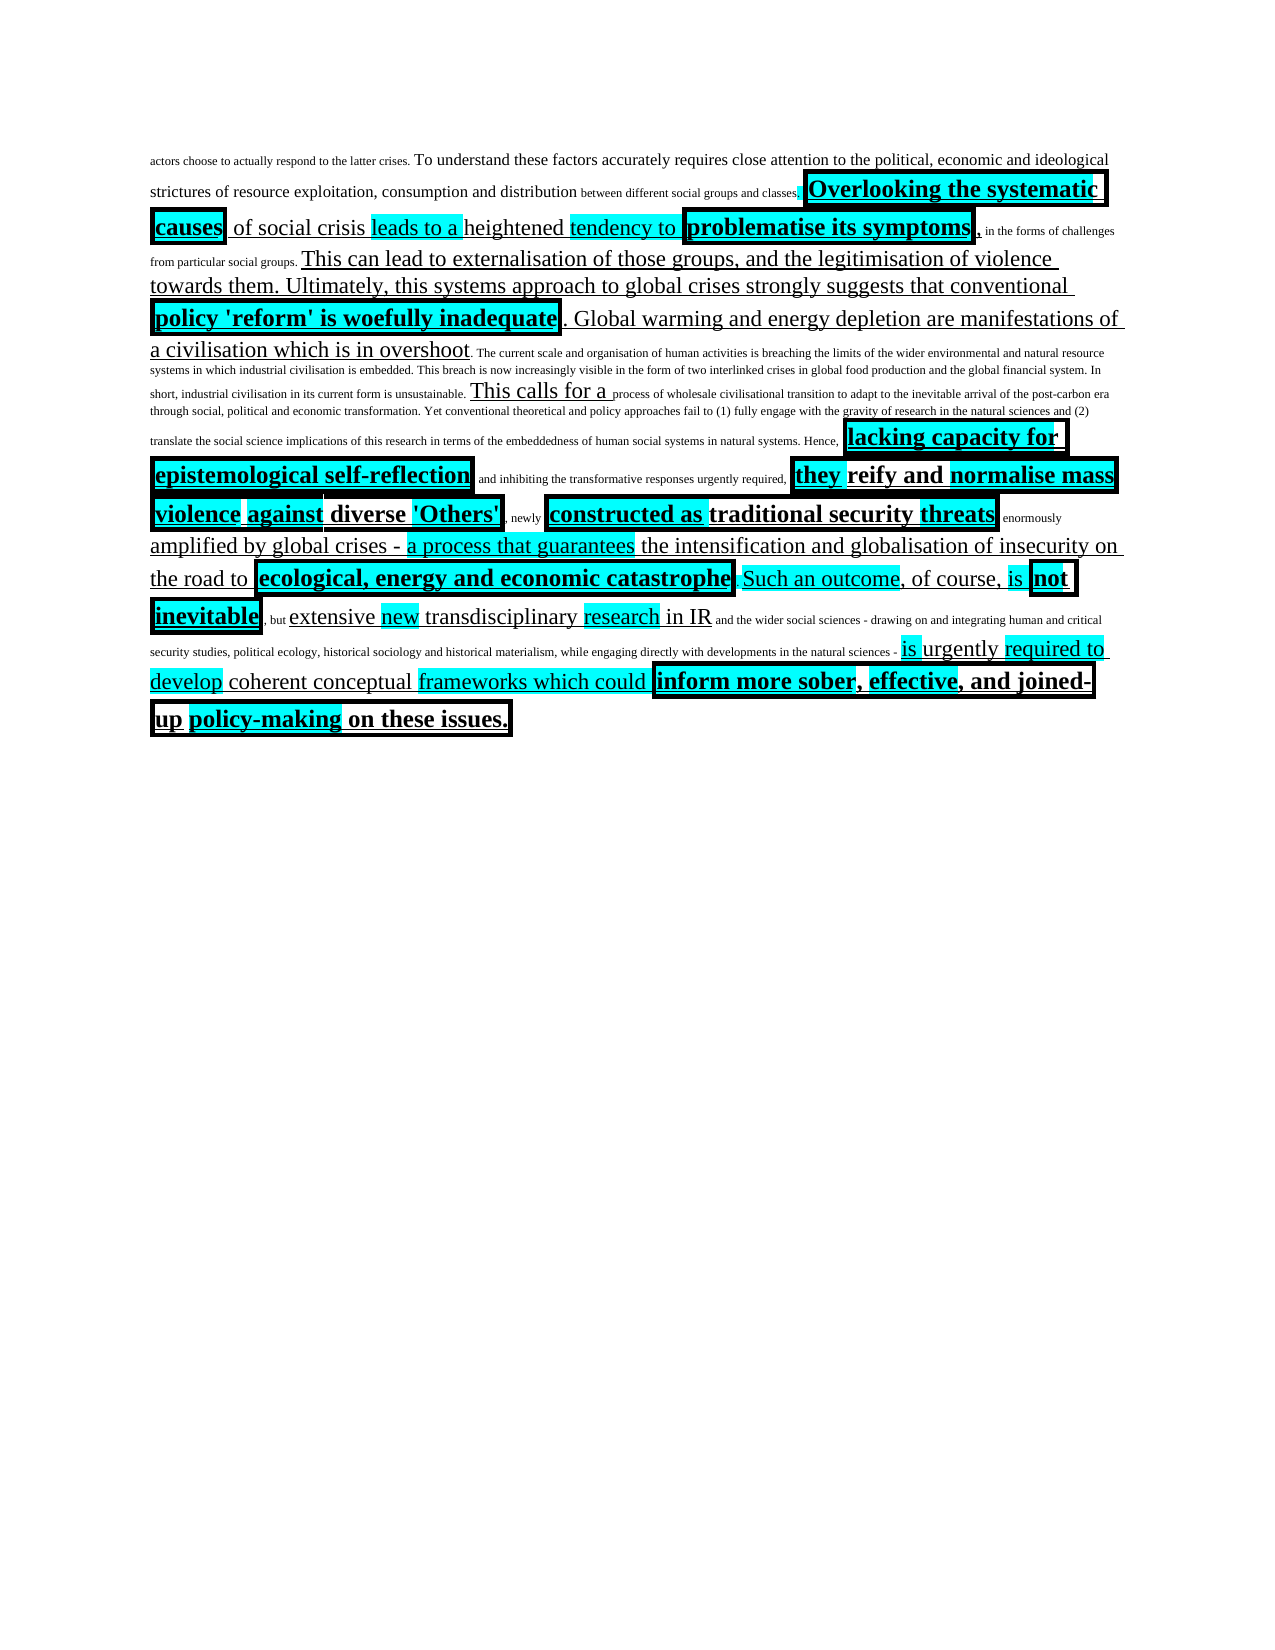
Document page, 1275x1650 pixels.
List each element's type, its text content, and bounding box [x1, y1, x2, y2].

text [150, 150, 1125, 328]
